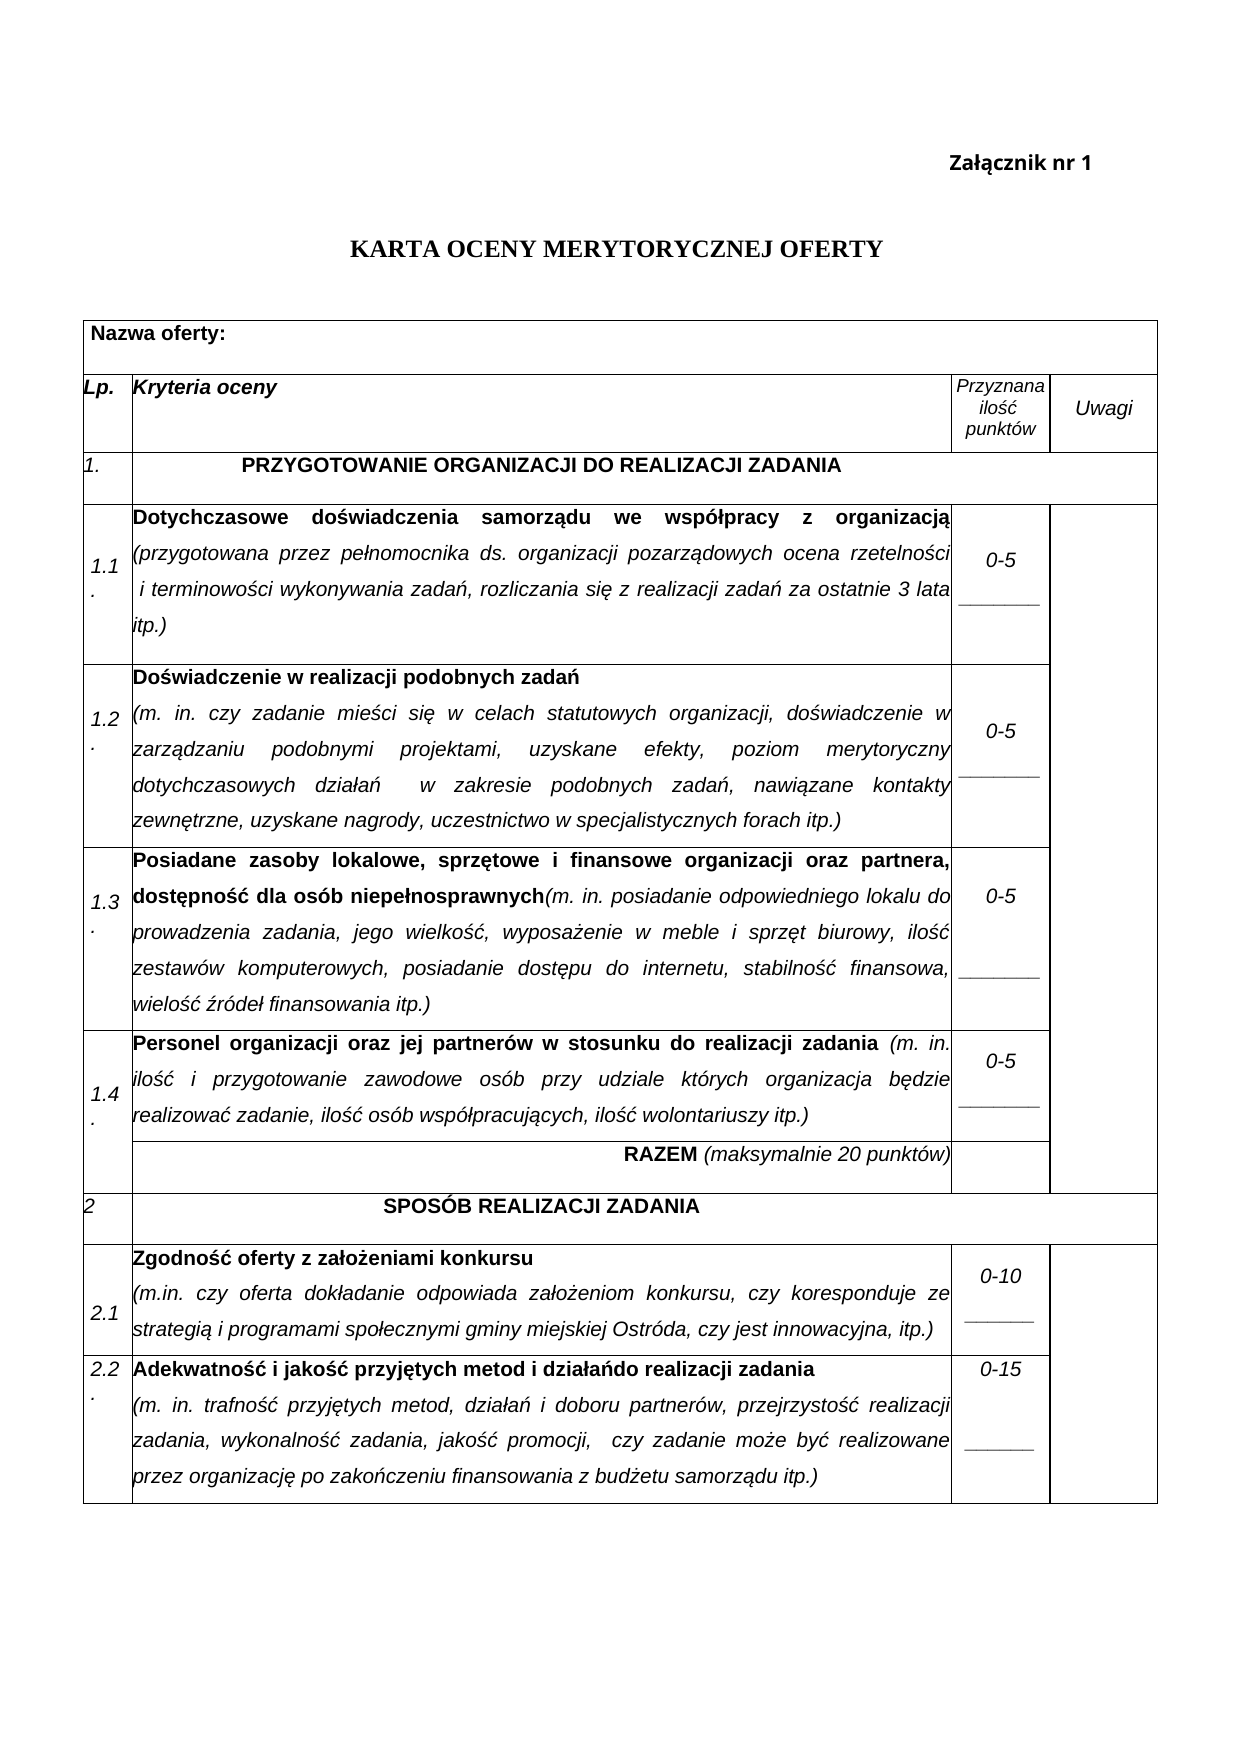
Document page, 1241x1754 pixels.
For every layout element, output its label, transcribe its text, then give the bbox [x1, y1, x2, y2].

table_cell Uwagi [1051, 375, 1157, 452]
table_cell Posiadane zasoby lokalowe, sprzętowe i finansowe organizacji oraz partnera, dostępność dla osób niepełnosprawnych(m. in. posiadanie odpowiedniego lokalu do prowadzenia zadania, jego wielkość, wyposażenie w meble i sprzęt biurowy, ilość zestawów komputerowych, posiadanie dostępu do internetu, stabilność finansowa, wielość źródeł finansowania itp.) [133, 848, 951, 1029]
table_header Nazwa oferty: [84, 321, 1157, 374]
table_cell Personel organizacji oraz jej partnerów w stosunku do realizacji zadania (m. in. ilość i przygotowanie zawodowe osób przy udziale których organizacja będzie realizować zadanie, ilość osób współpracujących, ilość wolontariuszy itp.) [133, 1031, 951, 1141]
table_cell Doświadczenie w realizacji podobnych zadań (m. in. czy zadanie mieści się w celach statutowych organizacji, doświadczenie w zarządzaniu podobnymi projektami, uzyskane efekty, poziom merytoryczny dotychczasowych działań w zakresie podobnych zadań, nawiązane kontakty zewnętrzne, uzyskane nagrody, uczestnictwo w specjalistycznych forach itp.) [133, 665, 951, 847]
table_cell PRZYGOTOWANIE ORGANIZACJI DO REALIZACJI ZADANIA [133, 453, 951, 504]
table_cell 1.3. [84, 848, 132, 1029]
table_cell 0-10 ______ [952, 1245, 1049, 1355]
table_cell [952, 1142, 1049, 1192]
table_cell SPOSÓB REALIZACJI ZADANIA [133, 1194, 951, 1244]
table_cell 0-5 _______ [952, 665, 1049, 847]
table_cell 1.2. [84, 665, 132, 847]
table_cell 0-15 ______ [952, 1356, 1049, 1502]
table_cell Kryteria oceny [133, 375, 951, 452]
table_cell 0-5 _______ [952, 505, 1049, 663]
table_cell [1051, 1245, 1157, 1502]
table_cell 0-5 _______ [952, 1031, 1049, 1141]
table_cell 2.2. [84, 1356, 132, 1502]
table_cell [951, 453, 1157, 504]
table_cell Adekwatność i jakość przyjętych metod i działańdo realizacji zadania (m. in. trafność przyjętych metod, działań i doboru partnerów, przejrzystość realizacji zadania, wykonalność zadania, jakość promocji, czy zadanie może być realizowane przez organizację po zakończeniu finansowania z budżetu samorządu itp.) [133, 1356, 951, 1502]
text Załącznik nr 1 [148, 148, 1093, 176]
table_cell Przyznana ilość punktów [952, 375, 1049, 452]
table_cell 1.4. [84, 1031, 132, 1192]
table_cell Lp. [84, 375, 132, 452]
table_cell 1.1. [84, 505, 132, 663]
table_cell 2 [84, 1194, 132, 1244]
table_cell [951, 1194, 1157, 1244]
table_cell 2.1 [84, 1245, 132, 1355]
table_cell RAZEM (maksymalnie 20 punktów) [133, 1142, 951, 1192]
text KARTA OCENY MERYTORYCZNEJ OFERTY [148, 234, 1093, 320]
table_cell 0-5 _______ [952, 848, 1049, 1029]
table_cell [1051, 505, 1157, 1192]
table_cell 1. [84, 453, 132, 504]
table_cell Zgodność oferty z założeniami konkursu (m.in. czy oferta dokładanie odpowiada założeniom konkursu, czy koresponduje ze strategią i programami społecznymi gminy miejskiej Ostróda, czy jest innowacyjna, itp.) [133, 1245, 951, 1355]
table_cell Dotychczasowe doświadczenia samorządu we współpracy z organizacją (przygotowana przez pełnomocnika ds. organizacji pozarządowych ocena rzetelności i terminowości wykonywania zadań, rozliczania się z realizacji zadań za ostatnie 3 lata itp.) [133, 505, 951, 663]
